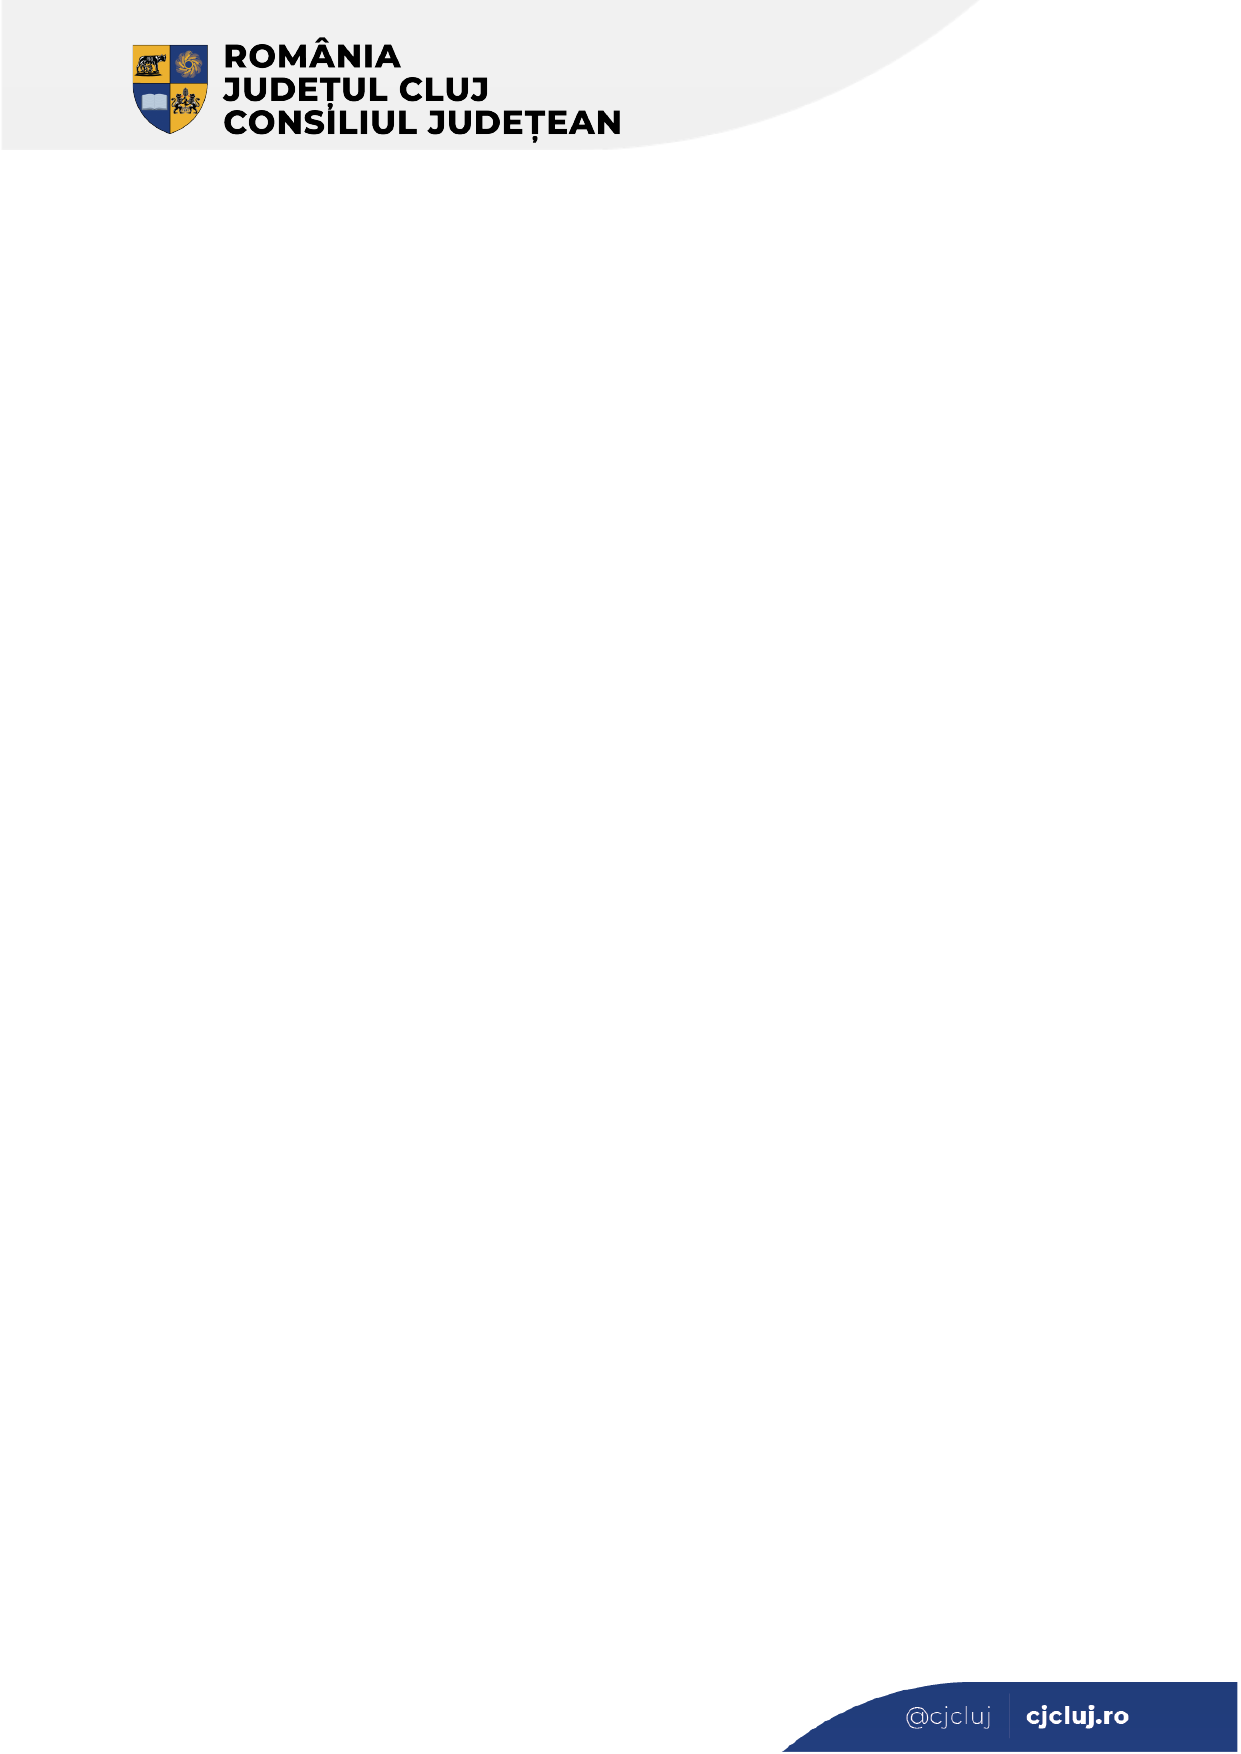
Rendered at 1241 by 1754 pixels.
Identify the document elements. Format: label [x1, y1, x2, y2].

picture [781, 1682, 1238, 1752]
picture [132, 37, 620, 143]
